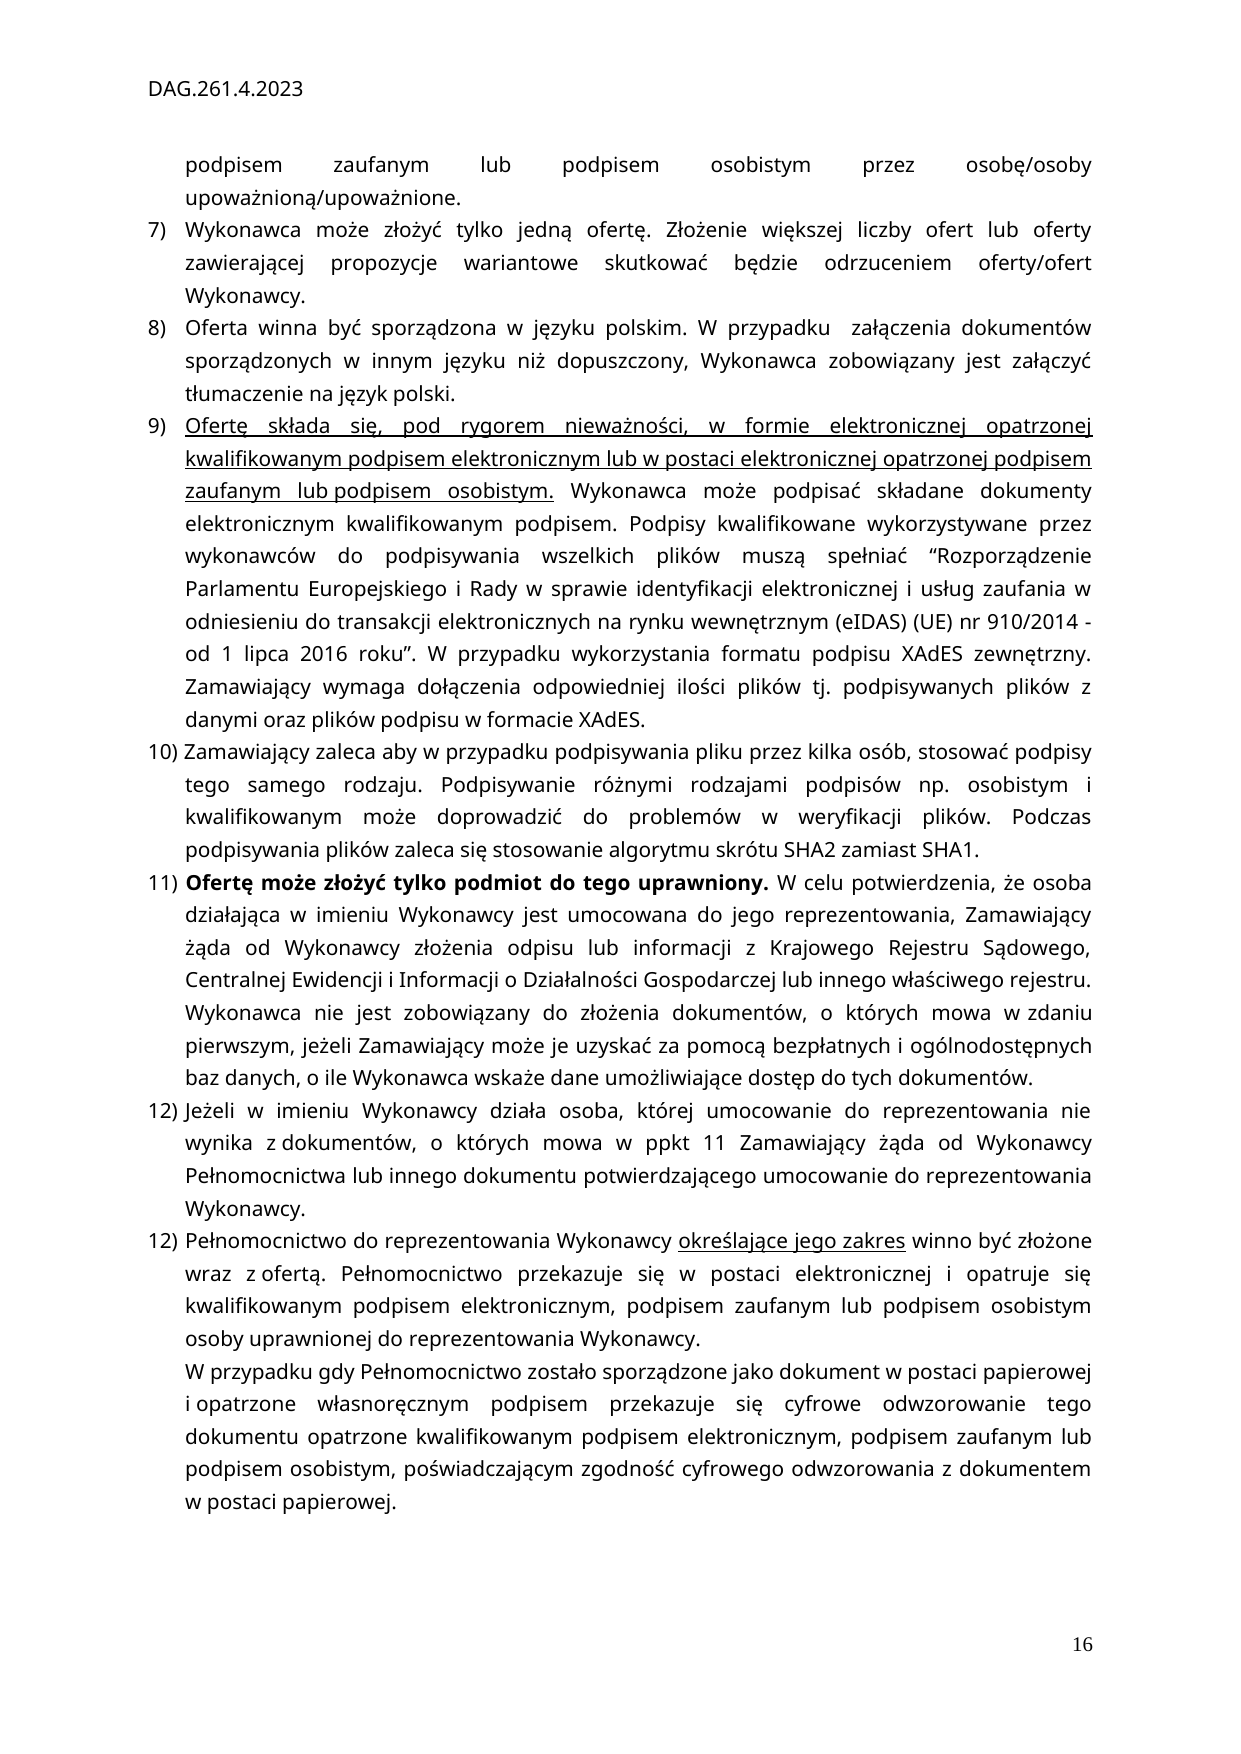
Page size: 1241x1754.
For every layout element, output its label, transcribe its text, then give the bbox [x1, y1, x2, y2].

text 11) Ofertę może złożyć tylko podmiot do tego uprawniony. W celu potwierdzenia, że osoba działająca w imieniu Wykonawcy jest umocowana do jego reprezentowania, Zamawiający żąda od Wykonawcy złożenia odpisu lub informacji z Krajowego Rejestru Sądowego, Centralnej Ewidencji i Informacji o Działalności Gospodarczej lub innego właściwego rejestru. Wykonawca nie jest zobowiązany do złożenia dokumentów, o których mowa w zdaniu pierwszym, jeżeli Zamawiający może je uzyskać za pomocą bezpłatnych i ogólnodostępnych baz danych, o ile Wykonawca wskaże dane umożliwiające dostęp do tych dokumentów. [148, 868, 1092, 1092]
text W przypadku gdy Pełnomocnictwo zostało sporządzone jako dokument w postaci papierowej i opatrzone własnoręcznym podpisem przekazuje się cyfrowe odwzorowanie tego dokumentu opatrzone kwalifikowanym podpisem elektronicznym, podpisem zaufanym lub podpisem osobistym, poświadczającym zgodność cyfrowego odwzorowania z dokumentem w postaci papierowej. [148, 1357, 1092, 1516]
text 12) Jeżeli w imieniu Wykonawcy działa osoba, której umocowanie do reprezentowania nie wynika z dokumentów, o których mowa w ppkt 11 Zamawiający żąda od Wykonawcy Pełnomocnictwa lub innego dokumentu potwierdzającego umocowanie do reprezentowania Wykonawcy. [148, 1096, 1092, 1222]
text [148, 150, 1092, 211]
text 8) Oferta winna być sporządzona w języku polskim. W przypadku załączenia dokumentów sporządzonych w innym języku niż dopuszczony, Wykonawca zobowiązany jest załączyć tłumaczenie na język polski. [148, 313, 1092, 407]
text 10) Zamawiający zaleca aby w przypadku podpisywania pliku przez kilka osób, stosować podpisy tego samego rodzaju. Podpisywanie różnymi rodzajami podpisów np. osobistym i kwalifikowanym może doprowadzić do problemów w weryfikacji plików. Podczas podpisywania plików zaleca się stosowanie algorytmu skrótu SHA2 zamiast SHA1. [148, 737, 1092, 863]
text 7) Wykonawca może złożyć tylko jedną ofertę. Złożenie większej liczby ofert lub oferty zawierającej propozycje wariantowe skutkować będzie odrzuceniem oferty/ofert Wykonawcy. [148, 216, 1092, 309]
text 9) Ofertę składa się, pod rygorem nieważności, w formie elektronicznej opatrzonej kwalifikowanym podpisem elektronicznym lub w postaci elektronicznej opatrzonej podpisem zaufanym lub podpisem osobistym. Wykonawca może podpisać składane dokumenty elektronicznym kwalifikowanym podpisem. Podpisy kwalifikowane wykorzystywane przez wykonawców do podpisywania wszelkich plików muszą spełniać “Rozporządzenie Parlamentu Europejskiego i Rady w sprawie identyfikacji elektronicznej i usług zaufania w odniesieniu do transakcji elektronicznych na rynku wewnętrznym (eIDAS) (UE) nr 910/2014 - od 1 lipca 2016 roku”. W przypadku wykorzystania formatu podpisu XAdES zewnętrzny. Zamawiający wymaga dołączenia odpowiedniej ilości plików tj. podpisywanych plików z danymi oraz plików podpisu w formacie XAdES. [148, 411, 1092, 733]
text 12) Pełnomocnictwo do reprezentowania Wykonawcy określające jego zakres winno być złożone wraz z ofertą. Pełnomocnictwo przekazuje się w postaci elektronicznej i opatruje się kwalifikowanym podpisem elektronicznym, podpisem zaufanym lub podpisem osobistym osoby uprawnionej do reprezentowania Wykonawcy. [148, 1226, 1092, 1353]
